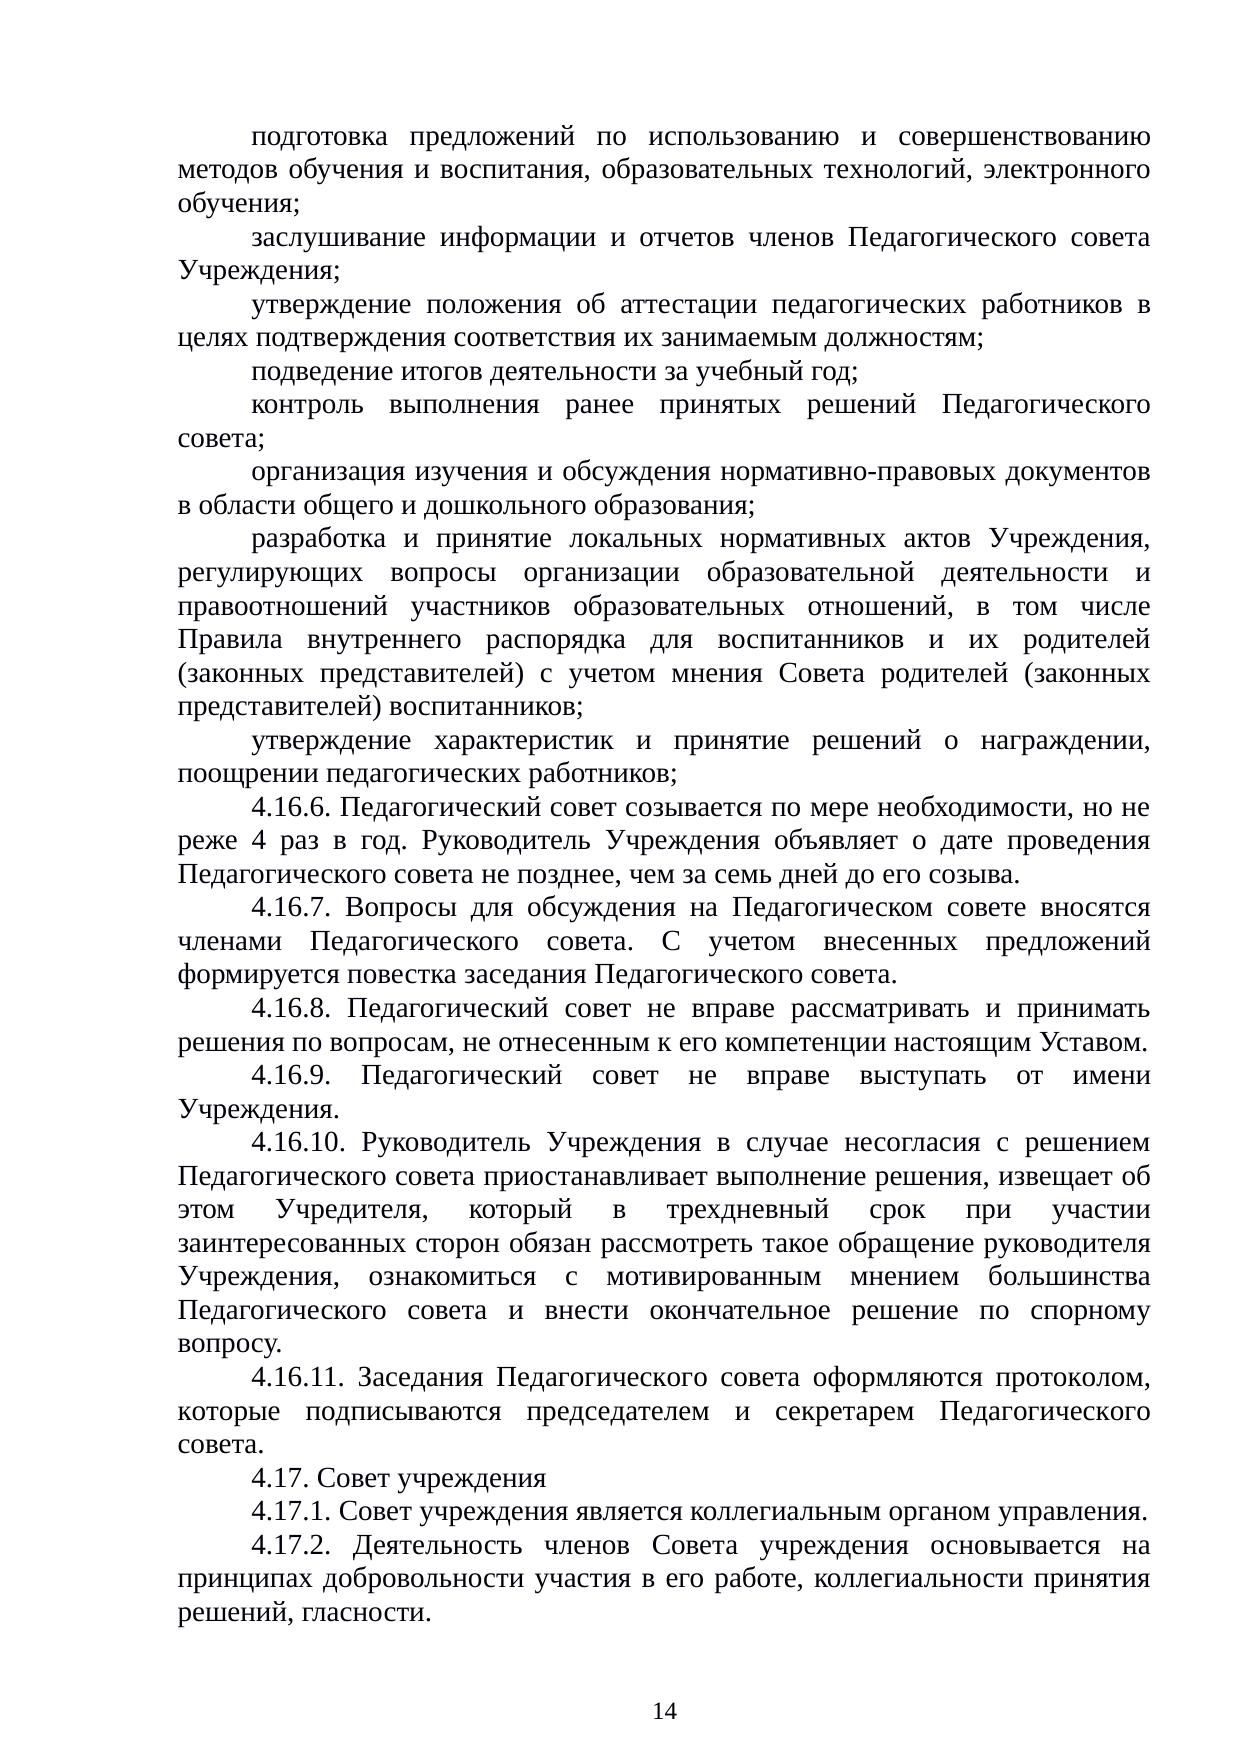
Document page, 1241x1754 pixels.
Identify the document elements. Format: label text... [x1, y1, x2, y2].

text разработка и принятие локальных нормативных актов Учреждения, регулирующих вопросы организации образовательной деятельности и правоотношений участников образовательных отношений, в том числе Правила внутреннего распорядка для воспитанников и их родителей (законных представителей) с учетом мнения Совета родителей (законных представителей) воспитанников; [177, 521, 1152, 722]
text подведение итогов деятельности за учебный год; [177, 353, 1152, 386]
text 4.17.1. Совет учреждения является коллегиальным органом управления. [177, 1493, 1152, 1527]
text 4.16.9. Педагогический совет не вправе выступать от имени Учреждения. [177, 1057, 1152, 1124]
text 4.16.6. Педагогический совет созывается по мере необходимости, но не реже 4 раз в год. Руководитель Учреждения объявляет о дате проведения Педагогического совета не позднее, чем за семь дней до его созыва. [177, 789, 1152, 889]
text подготовка предложений по использованию и совершенствованию методов обучения и воспитания, образовательных технологий, электронного обучения; [177, 118, 1152, 219]
text 4.16.7. Вопросы для обсуждения на Педагогическом совете вносятся членами Педагогического совета. С учетом внесенных предложений формируется повестка заседания Педагогического совета. [177, 889, 1152, 990]
text утверждение характеристик и принятие решений о награждении, поощрении педагогических работников; [177, 722, 1152, 789]
text 4.16.8. Педагогический совет не вправе рассматривать и принимать решения по вопросам, не отнесенным к его компетенции настоящим Уставом. [177, 990, 1152, 1057]
text организация изучения и обсуждения нормативно-правовых документов в области общего и дошкольного образования; [177, 453, 1152, 521]
text 4.17. Совет учреждения [177, 1460, 1152, 1493]
text 4.16.11. Заседания Педагогического совета оформляются протоколом, которые подписываются председателем и секретарем Педагогического совета. [177, 1359, 1152, 1460]
text утверждение положения об аттестации педагогических работников в целях подтверждения соответствия их занимаемым должностям; [177, 286, 1152, 353]
text заслушивание информации и отчетов членов Педагогического совета Учреждения; [177, 219, 1152, 286]
text 4.17.2. Деятельность членов Совета учреждения основывается на принципах добровольности участия в его работе, коллегиальности принятия решений, гласности. [177, 1527, 1152, 1627]
text 4.16.10. Руководитель Учреждения в случае несогласия с решением Педагогического совета приостанавливает выполнение решения, извещает об этом Учредителя, который в трехдневный срок при участии заинтересованных сторон обязан рассмотреть такое обращение руководителя Учреждения, ознакомиться с мотивированным мнением большинства Педагогического совета и внести окончательное решение по спорному вопросу. [177, 1124, 1152, 1359]
text контроль выполнения ранее принятых решений Педагогического совета; [177, 386, 1152, 453]
